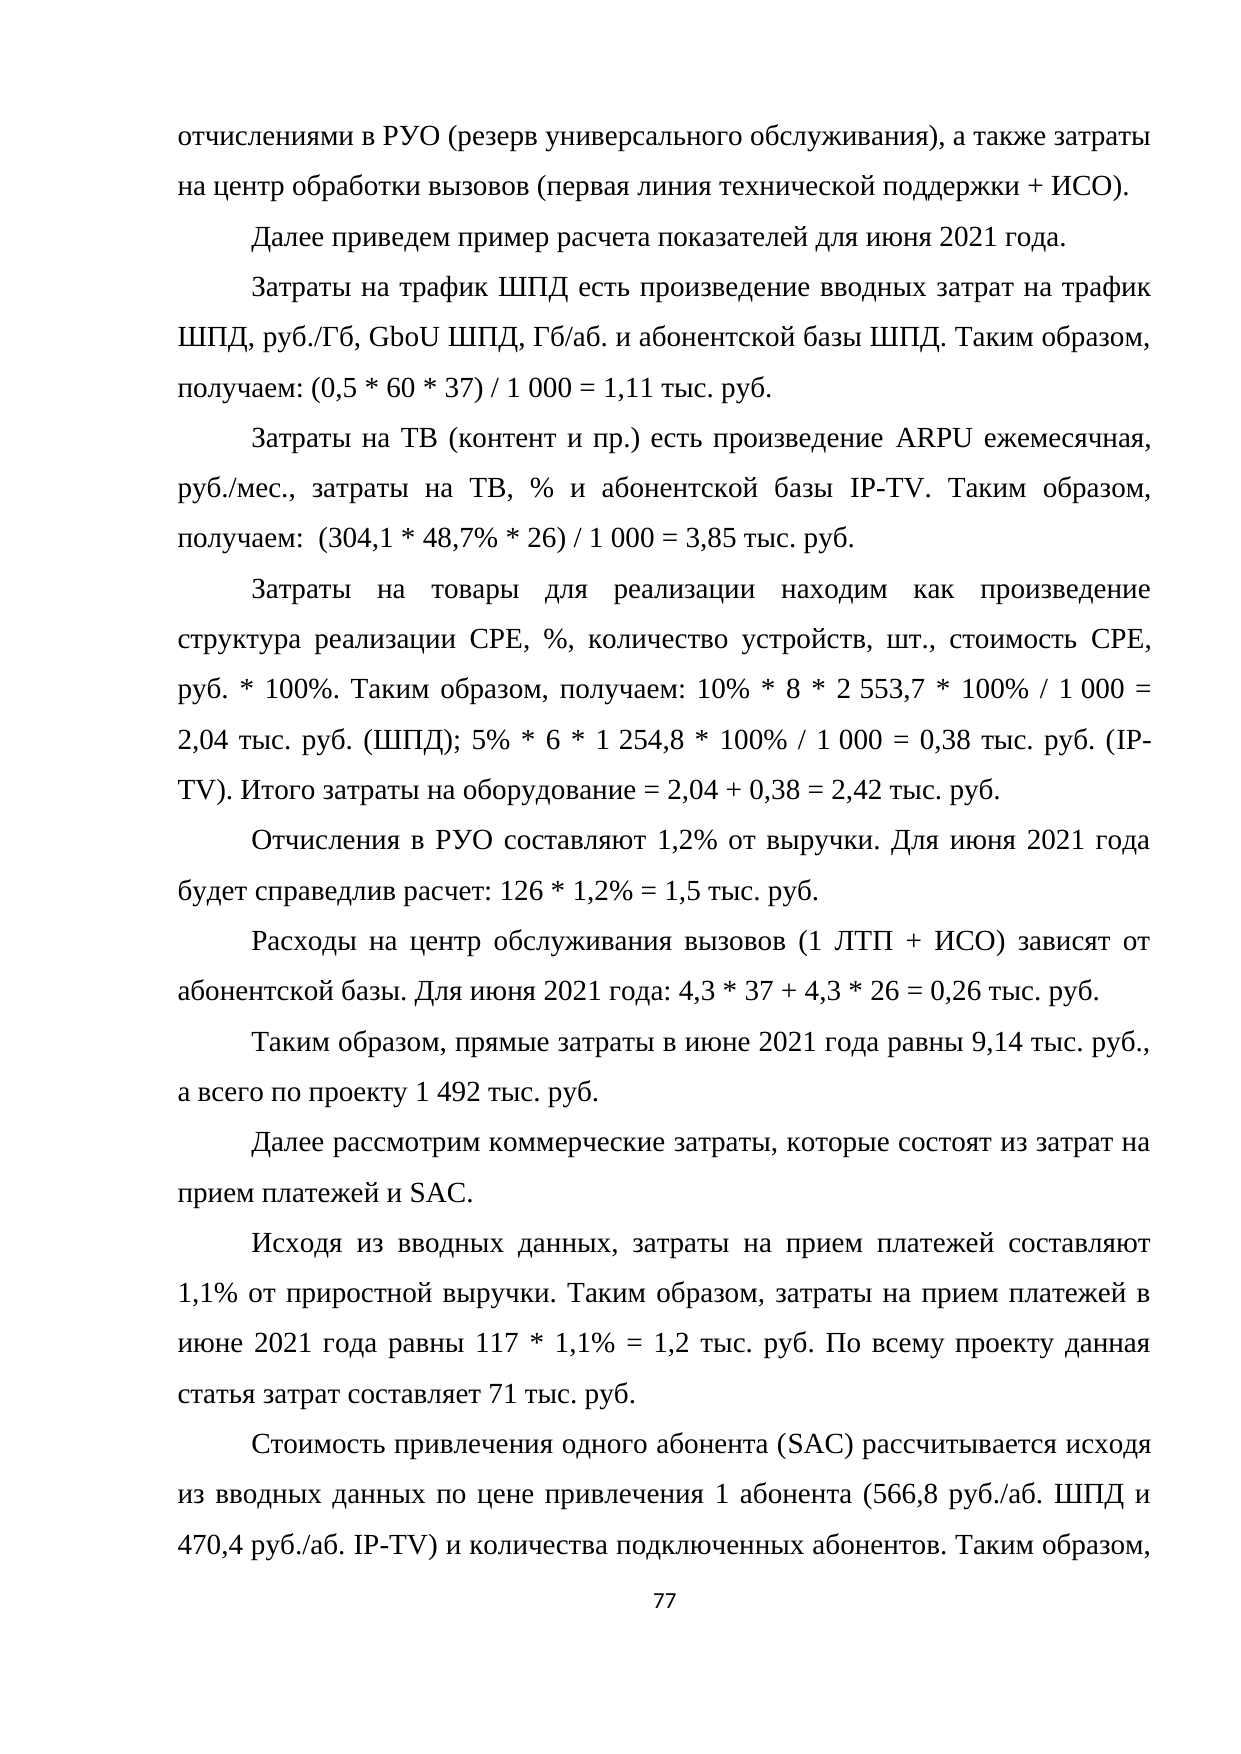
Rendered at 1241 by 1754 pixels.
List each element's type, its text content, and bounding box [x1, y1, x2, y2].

text Затраты на товары для реализации находим как произведение структура реализации CPE, %, количество устройств, шт., стоимость CPE, руб. * 100%. Таким образом, получаем: 10% * 8 * 2 553,7 * 100% / 1 000 = 2,04 тыс. руб. (ШПД); 5% * 6 * 1 254,8 * 100% / 1 000 = 0,38 тыс. руб. (IP-TV). Итого затраты на оборудование = 2,04 + 0,38 = 2,42 тыс. руб. [177, 571, 1152, 806]
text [177, 118, 1152, 202]
text Далее рассмотрим коммерческие затраты, которые состоят из затрат на прием платежей и SAC. [177, 1124, 1152, 1208]
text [177, 1426, 1152, 1560]
text Исходя из вводных данных, затраты на прием платежей составляют 1,1% от приростной выручки. Таким образом, затраты на прием платежей в июне 2021 года равны 117 * 1,1% = 1,2 тыс. руб. По всему проекту данная статья затрат составляет 71 тыс. руб. [177, 1225, 1152, 1409]
text Далее приведем пример расчета показателей для июня 2021 года. [177, 219, 1152, 252]
text Отчисления в РУО составляют 1,2% от выручки. Для июня 2021 года будет справедлив расчет: 126 * 1,2% = 1,5 тыс. руб. [177, 822, 1152, 906]
text Таким образом, прямые затраты в июне 2021 года равны 9,14 тыс. руб., а всего по проекту 1 492 тыс. руб. [177, 1024, 1152, 1108]
text Затраты на трафик ШПД есть произведение вводных затрат на трафик ШПД, руб./Гб, GboU ШПД, Гб/аб. и абонентской базы ШПД. Таким образом, получаем: (0,5 * 60 * 37) / 1 000 = 1,11 тыс. руб. [177, 269, 1152, 403]
text Расходы на центр обслуживания вызовов (1 ЛТП + ИСО) зависят от абонентской базы. Для июня 2021 года: 4,3 * 37 + 4,3 * 26 = 0,26 тыс. руб. [177, 923, 1152, 1007]
text Затраты на ТВ (контент и пр.) есть произведение ARPU ежемесячная, руб./мес., затраты на ТВ, % и абонентской базы IP-TV. Таким образом, получаем: (304,1 * 48,7% * 26) / 1 000 = 3,85 тыс. руб. [177, 420, 1152, 554]
